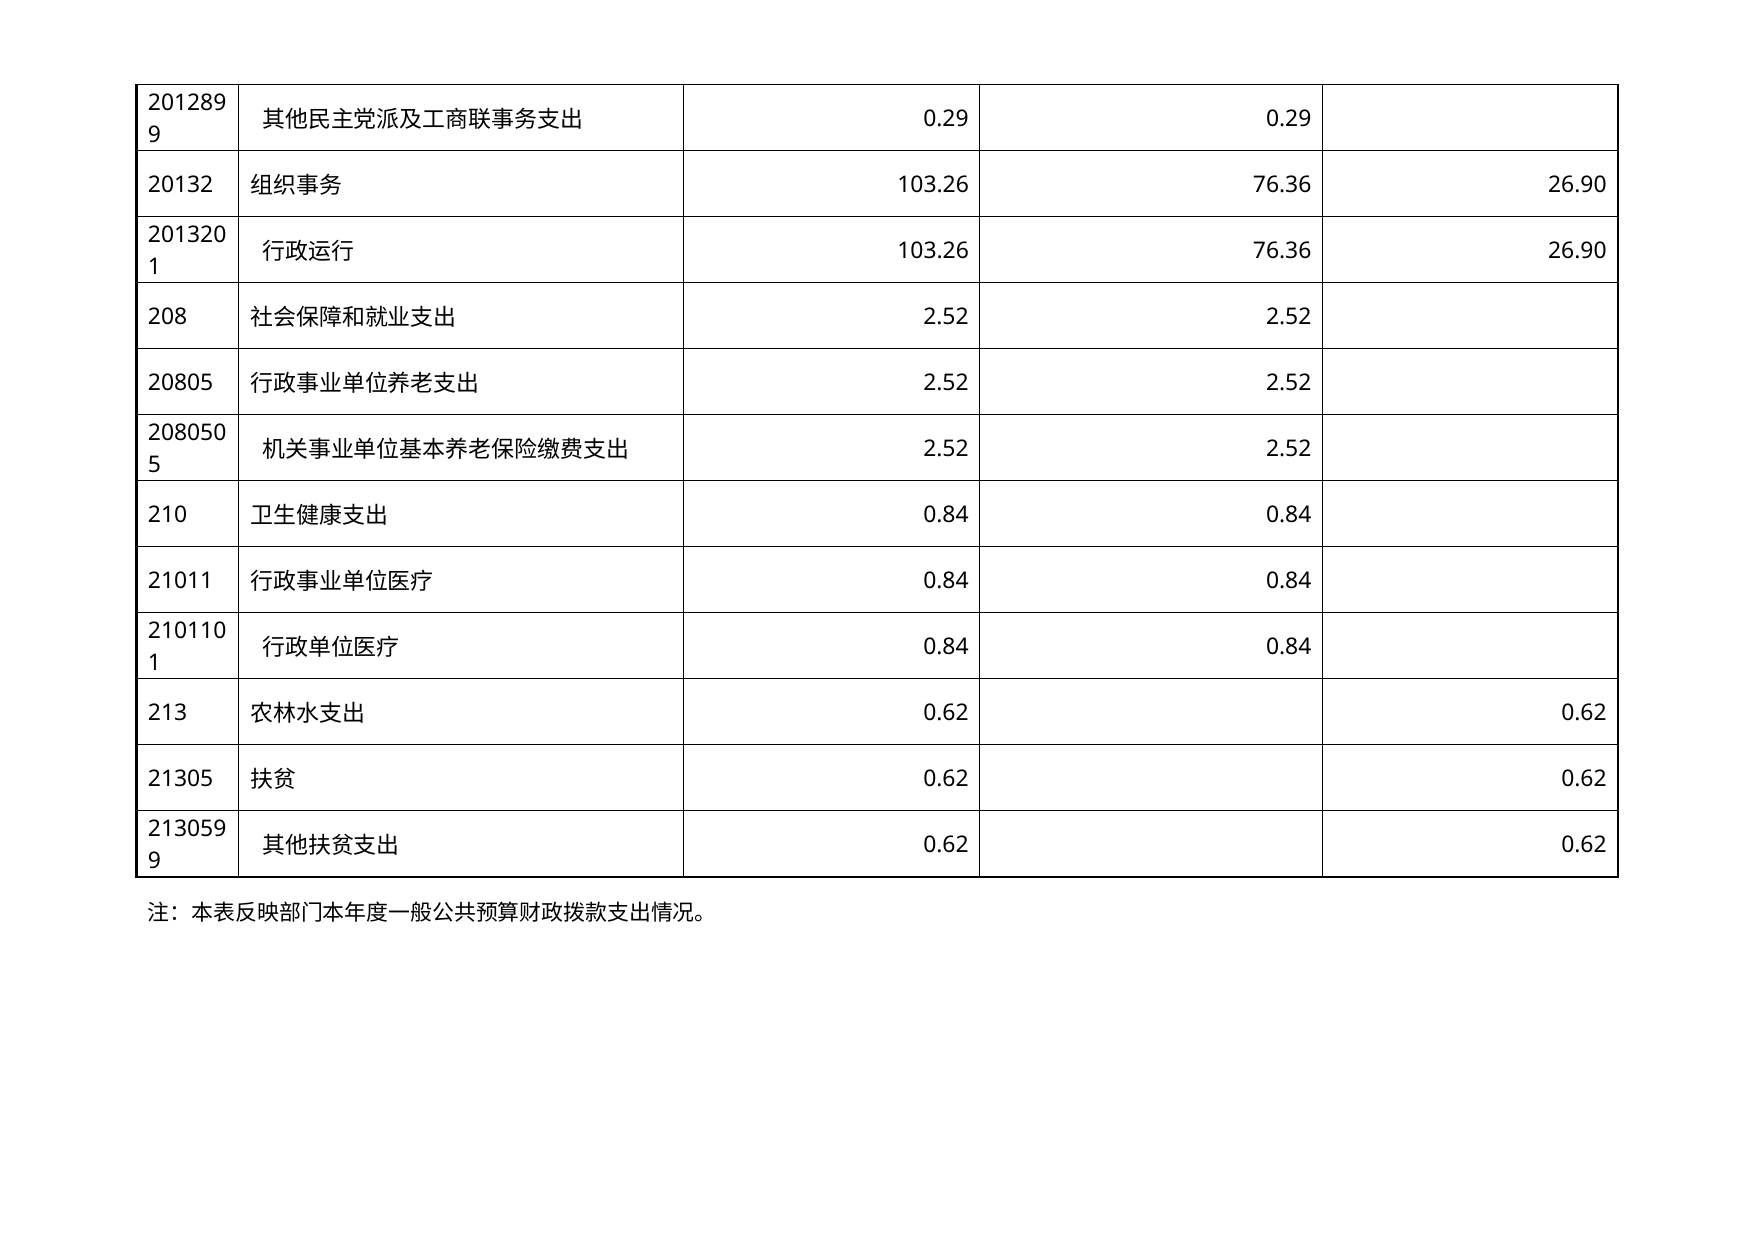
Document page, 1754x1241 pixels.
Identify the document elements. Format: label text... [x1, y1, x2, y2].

table_cell 0.62 [1323, 745, 1617, 810]
table_cell 20805 [138, 349, 238, 414]
table_cell 21011 [138, 547, 238, 612]
table_cell 0.29 [684, 85, 979, 150]
table_cell 2130599 [138, 811, 238, 876]
table_cell [1323, 481, 1617, 546]
table_cell 2.52 [980, 415, 1322, 480]
table_cell 0.62 [1323, 679, 1617, 744]
table_cell [1323, 349, 1617, 414]
table_cell 0.84 [980, 547, 1322, 612]
table_cell [1323, 85, 1617, 150]
table_cell 208 [138, 283, 238, 348]
table_cell 扶贫 [239, 745, 683, 810]
table_cell 其他扶贫支出 [239, 811, 683, 876]
table_cell 0.84 [684, 481, 979, 546]
table_cell 行政单位医疗 [239, 613, 683, 678]
table_cell 社会保障和就业支出 [239, 283, 683, 348]
table_cell 103.26 [684, 151, 979, 216]
table_cell [1323, 283, 1617, 348]
table_cell 2013201 [138, 217, 238, 282]
table_cell 0.84 [684, 547, 979, 612]
table_cell 210 [138, 481, 238, 546]
table_cell 213 [138, 679, 238, 744]
table_cell 2.52 [684, 349, 979, 414]
table_cell 0.84 [980, 481, 1322, 546]
table_cell 2.52 [684, 283, 979, 348]
table_cell 0.62 [684, 679, 979, 744]
table_cell 2.52 [980, 283, 1322, 348]
table_cell 0.62 [684, 811, 979, 876]
table_cell 行政运行 [239, 217, 683, 282]
table_cell 0.62 [1323, 811, 1617, 876]
table_cell [980, 679, 1322, 744]
table_cell 机关事业单位基本养老保险缴费支出 [239, 415, 683, 480]
table_cell 行政事业单位医疗 [239, 547, 683, 612]
table_cell 其他民主党派及工商联事务支出 [239, 85, 683, 150]
table_cell 21305 [138, 745, 238, 810]
table_cell 注：本表反映部门本年度一般公共预算财政拨款支出情况。 [136, 878, 1618, 943]
table_cell [1323, 547, 1617, 612]
table_cell 2080505 [138, 415, 238, 480]
table_cell 农林水支出 [239, 679, 683, 744]
table_cell [1323, 415, 1617, 480]
table_cell 2101101 [138, 613, 238, 678]
table_cell 26.90 [1323, 217, 1617, 282]
table_cell 0.84 [684, 613, 979, 678]
table_cell 20132 [138, 151, 238, 216]
table_cell 2012899 [138, 85, 238, 150]
table_cell 103.26 [684, 217, 979, 282]
table_cell 2.52 [684, 415, 979, 480]
table_cell 0.84 [980, 613, 1322, 678]
table_cell 0.29 [980, 85, 1322, 150]
table_cell [980, 811, 1322, 876]
table_cell 76.36 [980, 217, 1322, 282]
table_cell 行政事业单位养老支出 [239, 349, 683, 414]
table_cell 26.90 [1323, 151, 1617, 216]
table_cell [980, 745, 1322, 810]
table_cell 卫生健康支出 [239, 481, 683, 546]
table_cell [1323, 613, 1617, 678]
table_cell 0.62 [684, 745, 979, 810]
table_cell 2.52 [980, 349, 1322, 414]
table_cell 组织事务 [239, 151, 683, 216]
table_cell 76.36 [980, 151, 1322, 216]
